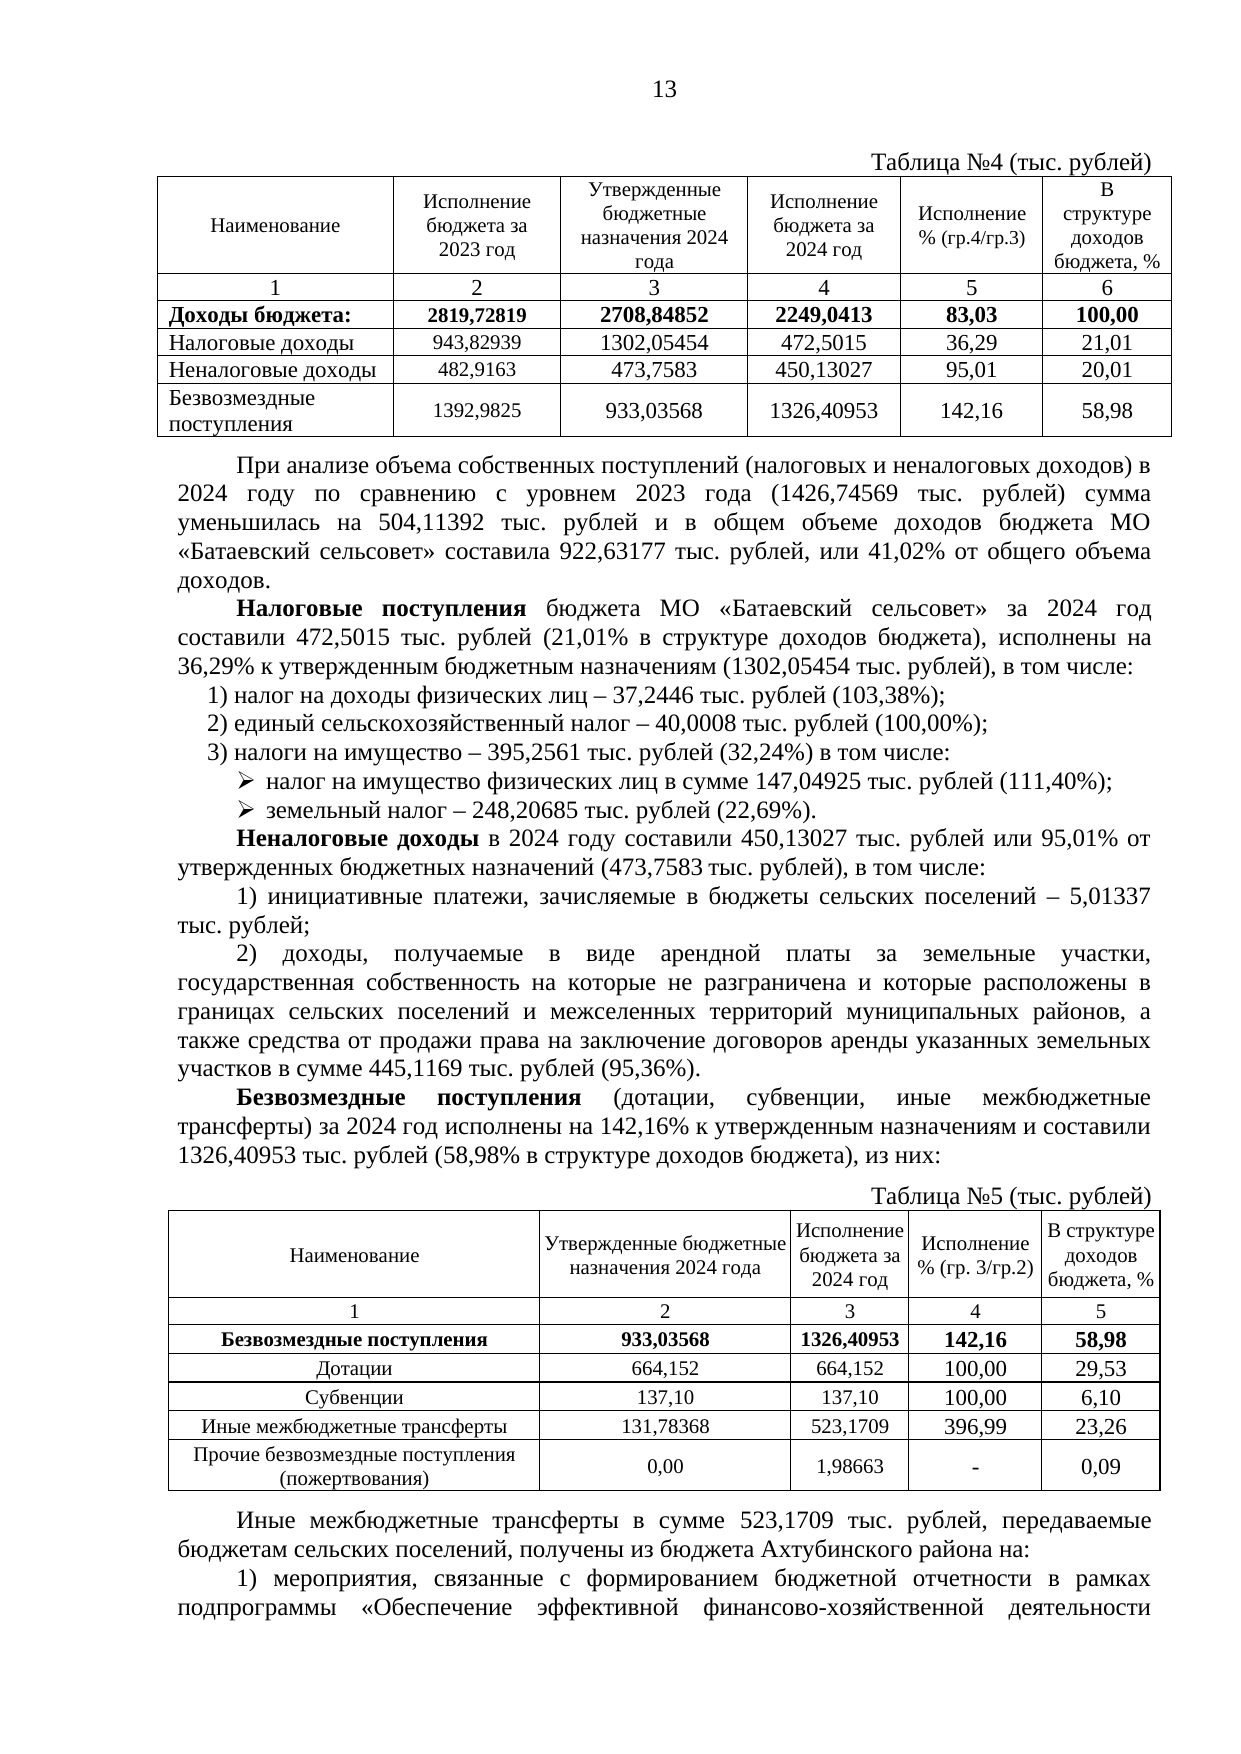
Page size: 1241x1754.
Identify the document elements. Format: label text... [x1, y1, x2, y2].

table_cell 4 [748, 274, 900, 300]
table_cell Безвозмездные поступления [169, 1325, 539, 1352]
table_cell 3 [561, 274, 747, 300]
table_cell 23,26 [1042, 1411, 1159, 1439]
text Таблица №4 (тыс. рублей) [177, 147, 1152, 176]
table_cell Субвенции [169, 1383, 539, 1410]
table_cell 2708,84852 [561, 301, 747, 328]
table_cell 95,01 [901, 356, 1042, 382]
table_cell 664,152 [791, 1354, 908, 1381]
table_cell 1392,9825 [394, 384, 560, 436]
text 1) инициативные платежи, зачисляемые в бюджеты сельских поселений – 5,01337 тыс. рублей; [177, 881, 1152, 938]
table_header Исполнение % (гр.4/гр.3) [901, 177, 1042, 273]
table_cell 396,99 [909, 1411, 1041, 1439]
table_header В структуре доходов бюджета, % [1042, 1211, 1159, 1297]
table_header Утвержденные бюджетные назначения 2024 года [561, 177, 747, 273]
table_cell 1326,40953 [791, 1325, 908, 1352]
table_cell 0,09 [1042, 1440, 1159, 1490]
table_cell 58,98 [1042, 1325, 1159, 1352]
table_cell - [909, 1440, 1041, 1490]
table_cell 450,13027 [748, 356, 900, 382]
table_cell Прочие безвозмездные поступления (пожертвования) [169, 1440, 539, 1490]
table_header Наименование [158, 177, 393, 273]
table_cell 943,82939 [394, 329, 560, 355]
table_cell 3 [791, 1298, 908, 1323]
table_cell 20,01 [1043, 356, 1171, 382]
text При анализе объема собственных поступлений (налоговых и неналоговых доходов) в 2024 году по сравнению с уровнем 2023 года (1426,74569 тыс. рублей) сумма уменьшилась на 504,11392 тыс. рублей и в общем объеме доходов бюджета МО «Батаевский сельсовет» составила 922,63177 тыс. рублей, или 41,02% от общего объема доходов. [177, 450, 1152, 593]
table_cell 0,00 [540, 1440, 790, 1490]
table_cell Доходы бюджета: [158, 301, 393, 328]
text 2) единый сельскохозяйственный налог – 40,0008 тыс. рублей (100,00%); [177, 708, 1152, 737]
text Неналоговые доходы в 2024 году составили 450,13027 тыс. рублей или 95,01% от утвержденных бюджетных назначений (473,7583 тыс. рублей), в том числе: [177, 823, 1152, 881]
table_header Исполнение % (гр. 3/гр.2) [909, 1211, 1041, 1297]
table_header Исполнение бюджета за 2023 год [394, 177, 560, 273]
table_cell 142,16 [909, 1325, 1041, 1352]
text 3) налоги на имущество – 395,2561 тыс. рублей (32,24%) в том числе: [177, 737, 1152, 766]
table_cell 664,152 [540, 1354, 790, 1381]
table_cell 1 [158, 274, 393, 300]
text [177, 1563, 1152, 1620]
table_cell 6 [1043, 274, 1171, 300]
text Налоговые поступления бюджета МО «Батаевский сельсовет» за 2024 год составили 472,5015 тыс. рублей (21,01% в структуре доходов бюджета), исполнены на 36,29% к утвержденным бюджетным назначениям (1302,05454 тыс. рублей), в том числе: [177, 593, 1152, 680]
table_cell 482,9163 [394, 356, 560, 382]
table_cell 100,00 [909, 1383, 1041, 1410]
table_cell 100,00 [1043, 301, 1171, 328]
table_cell 472,5015 [748, 329, 900, 355]
table_cell 137,10 [791, 1383, 908, 1410]
table_header В структуре доходов бюджета, % [1043, 177, 1171, 273]
table_cell 473,7583 [561, 356, 747, 382]
table_cell 100,00 [909, 1354, 1041, 1381]
table_header Наименование [169, 1211, 539, 1297]
table_cell 1302,05454 [561, 329, 747, 355]
table_cell 933,03568 [561, 384, 747, 436]
table_cell 2819,72819 [394, 301, 560, 328]
table_cell 5 [1042, 1298, 1159, 1323]
table_cell 137,10 [540, 1383, 790, 1410]
table_cell 58,98 [1043, 384, 1171, 436]
table_cell 2 [394, 274, 560, 300]
table_cell Дотации [169, 1354, 539, 1381]
table_header Исполнение бюджета за 2024 год [791, 1211, 908, 1297]
text 1) налог на доходы физических лиц – 37,2446 тыс. рублей (103,38%); [177, 680, 1152, 708]
text Таблица №5 (тыс. рублей) [177, 1181, 1152, 1210]
text Иные межбюджетные трансферты в сумме 523,1709 тыс. рублей, передаваемые бюджетам сельских поселений, получены из бюджета Ахтубинского района на: [177, 1505, 1152, 1563]
list земельный налог – 248,20685 тыс. рублей (22,69%). [177, 795, 1152, 823]
table_cell Налоговые доходы [158, 329, 393, 355]
table_cell Безвозмездные поступления [158, 384, 393, 436]
text 2) доходы, получаемые в виде арендной платы за земельные участки, государственная собственность на которые не разграничена и которые расположены в границах сельских поселений и межселенных территорий муниципальных районов, а также средства от продажи права на заключение договоров аренды указанных земельных участков в сумме 445,1169 тыс. рублей (95,36%). [177, 938, 1152, 1082]
table_cell 142,16 [901, 384, 1042, 436]
table_cell 2 [540, 1298, 790, 1323]
table_cell Неналоговые доходы [158, 356, 393, 382]
table_cell Иные межбюджетные трансферты [169, 1411, 539, 1439]
table_cell 4 [909, 1298, 1041, 1323]
table_cell 36,29 [901, 329, 1042, 355]
table_cell 1326,40953 [748, 384, 900, 436]
table_cell 21,01 [1043, 329, 1171, 355]
text Безвозмездные поступления (дотации, субвенции, иные межбюджетные трансферты) за 2024 год исполнены на 142,16% к утвержденным назначениям и составили 1326,40953 тыс. рублей (58,98% в структуре доходов бюджета), из них: [177, 1082, 1152, 1168]
table_cell 83,03 [901, 301, 1042, 328]
table_cell 1,98663 [791, 1440, 908, 1490]
table_cell 2249,0413 [748, 301, 900, 328]
table_cell 5 [901, 274, 1042, 300]
table_header Исполнение бюджета за 2024 год [748, 177, 900, 273]
table_header Утвержденные бюджетные назначения 2024 года [540, 1211, 790, 1297]
list налог на имущество физических лиц в сумме 147,04925 тыс. рублей (111,40%); [177, 766, 1152, 795]
table_cell 6,10 [1042, 1383, 1159, 1410]
table_cell 1 [169, 1298, 539, 1323]
table_cell 933,03568 [540, 1325, 790, 1352]
table_cell 29,53 [1042, 1354, 1159, 1381]
table_cell 131,78368 [540, 1411, 790, 1439]
table_cell 523,1709 [791, 1411, 908, 1439]
